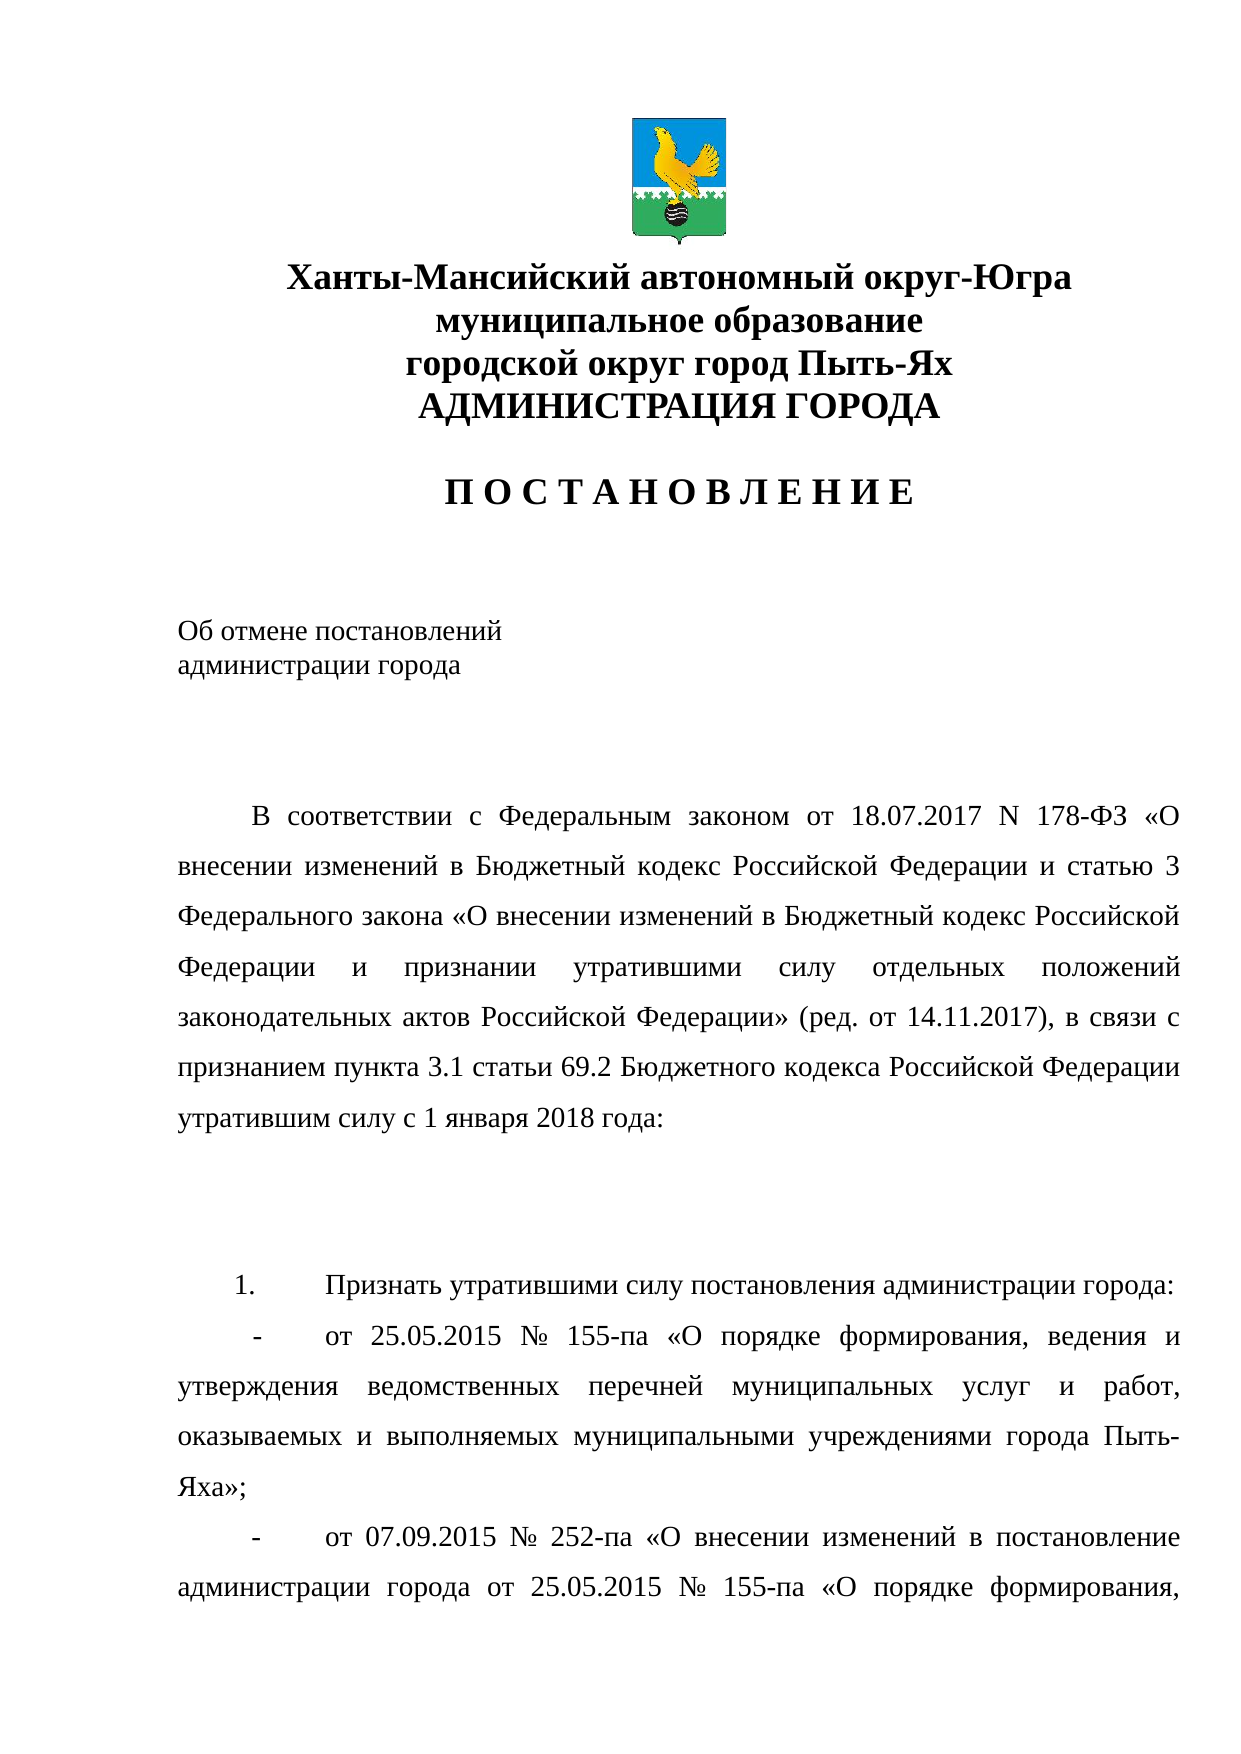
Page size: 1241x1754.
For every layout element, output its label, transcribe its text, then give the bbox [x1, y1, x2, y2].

text В соответствии с Федеральным законом от 18.07.2017 N 178-ФЗ «О внесении изменений в Бюджетный кодекс Российской Федерации и статью 3 Федерального закона «О внесении изменений в Бюджетный кодекс Российской Федерации и признании утратившими силу отдельных положений законодательных актов Российской Федерации» (ред. от 14.11.2017), в связи с признанием пункта 3.1 статьи 69.2 Бюджетного кодекса Российской Федерации утратившим силу с 1 января 2018 года: [177, 798, 1181, 1133]
text Ханты-Мансийский автономный округ-Югра [177, 254, 1181, 297]
text Об отмене постановлений [177, 613, 1181, 647]
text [177, 1519, 1181, 1603]
subtitle АДМИНИСТРАЦИЯ ГОРОДА [177, 383, 1181, 427]
text администрации города [177, 647, 1181, 681]
text 1. Признать утратившими силу постановления администрации города: [177, 1267, 1181, 1301]
text городской округ город Пыть-Ях [177, 340, 1181, 383]
text П О С Т А Н О В Л Е Н И Е [177, 470, 1181, 513]
text - от 25.05.2015 № 155-па «О порядке формирования, ведения и утверждения ведомственных перечней муниципальных услуг и работ, оказываемых и выполняемых муниципальными учреждениями города Пыть-Яха»; [177, 1318, 1181, 1502]
picture [632, 118, 727, 254]
text муниципальное образование [177, 297, 1181, 340]
